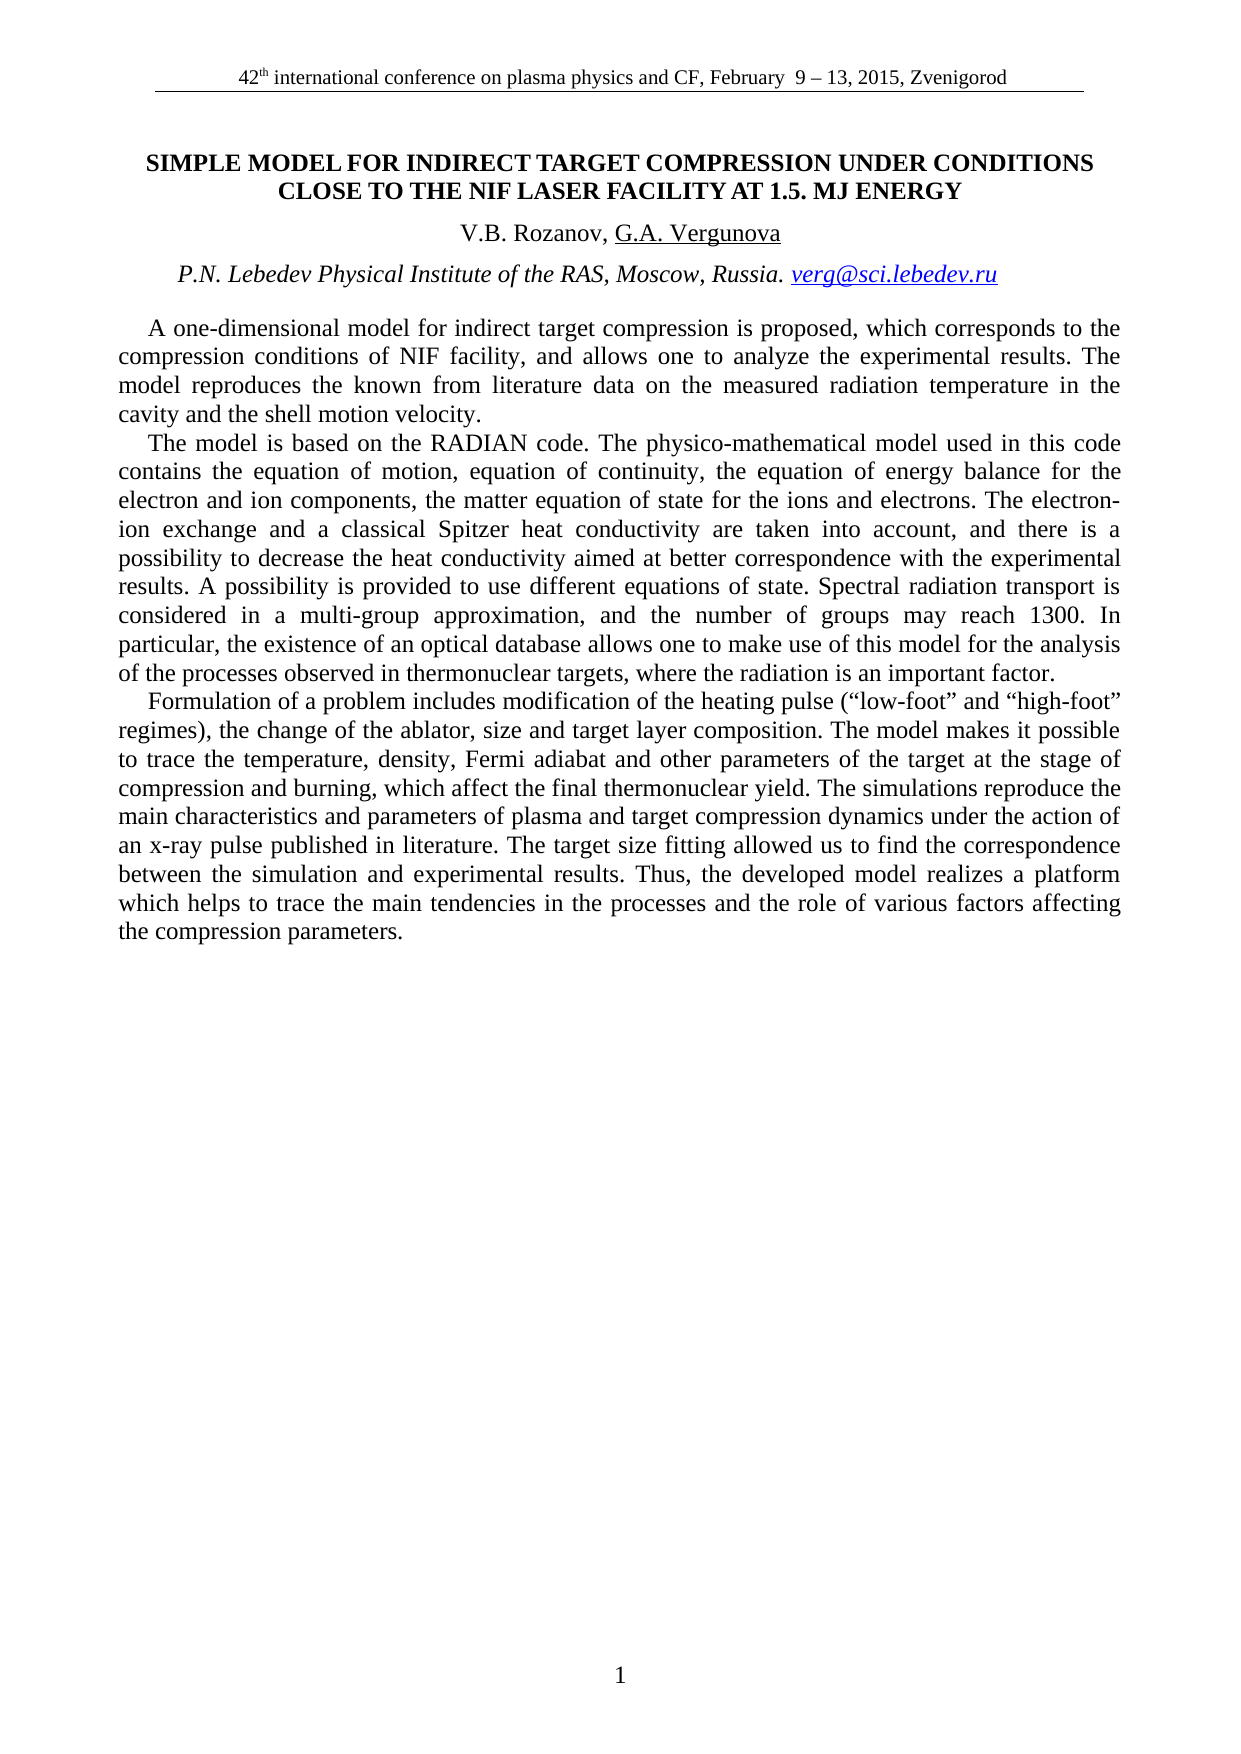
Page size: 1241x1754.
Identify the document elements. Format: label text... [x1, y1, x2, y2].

text Formulation of a problem includes modification of the heating pulse (“low-foot” and “high-foot” regimes), the change of the ablator, size and target layer composition. The model makes it possible to trace the temperature, density, Fermi adiabat and other parameters of the target at the stage of compression and burning, which affect the final thermonuclear yield. The simulations reproduce the main characteristics and parameters of plasma and target compression dynamics under the action of an x-ray pulse published in literature. The target size fitting allowed us to find the correspondence between the simulation and experimental results. Thus, the developed model realizes a platform which helps to trace the main tendencies in the processes and the role of various factors affecting the compression parameters. [118, 686, 1122, 945]
text A one-dimensional model for indirect target compression is proposed, which corresponds to the compression conditions of NIF facility, and allows one to analyze the experimental results. The model reproduces the known from literature data on the measured radiation temperature in the cavity and the shell motion velocity. [118, 313, 1122, 428]
text P.N. Lebedev Physical Institute of the RAS, Moscow, Russia. verg@sci.lebedev.ru [177, 259, 1122, 288]
text The model is based on the RADIAN code. The physico-mathematical model used in this code contains the equation of motion, equation of continuity, the equation of energy balance for the electron and ion components, the matter equation of state for the ions and electrons. The electron-ion exchange and a classical Spitzer heat conductivity are taken into account, and there is a possibility to decrease the heat conductivity aimed at better correspondence with the experimental results. A possibility is provided to use different equations of state. Spectral radiation transport is considered in a multi-group approximation, and the number of groups may reach particular, the existence of an optical database allows one to make use of this model for the analysis of the processes observed in thermonuclear targets, where the radiation is an important factor. [118, 428, 1122, 686]
text V.B. Rozanov, G.A. Vergunova [159, 218, 1081, 246]
title Simple model for indirect target compression under conditions close to the NIF laser facility at 1.5. MJ energy [118, 148, 1122, 205]
